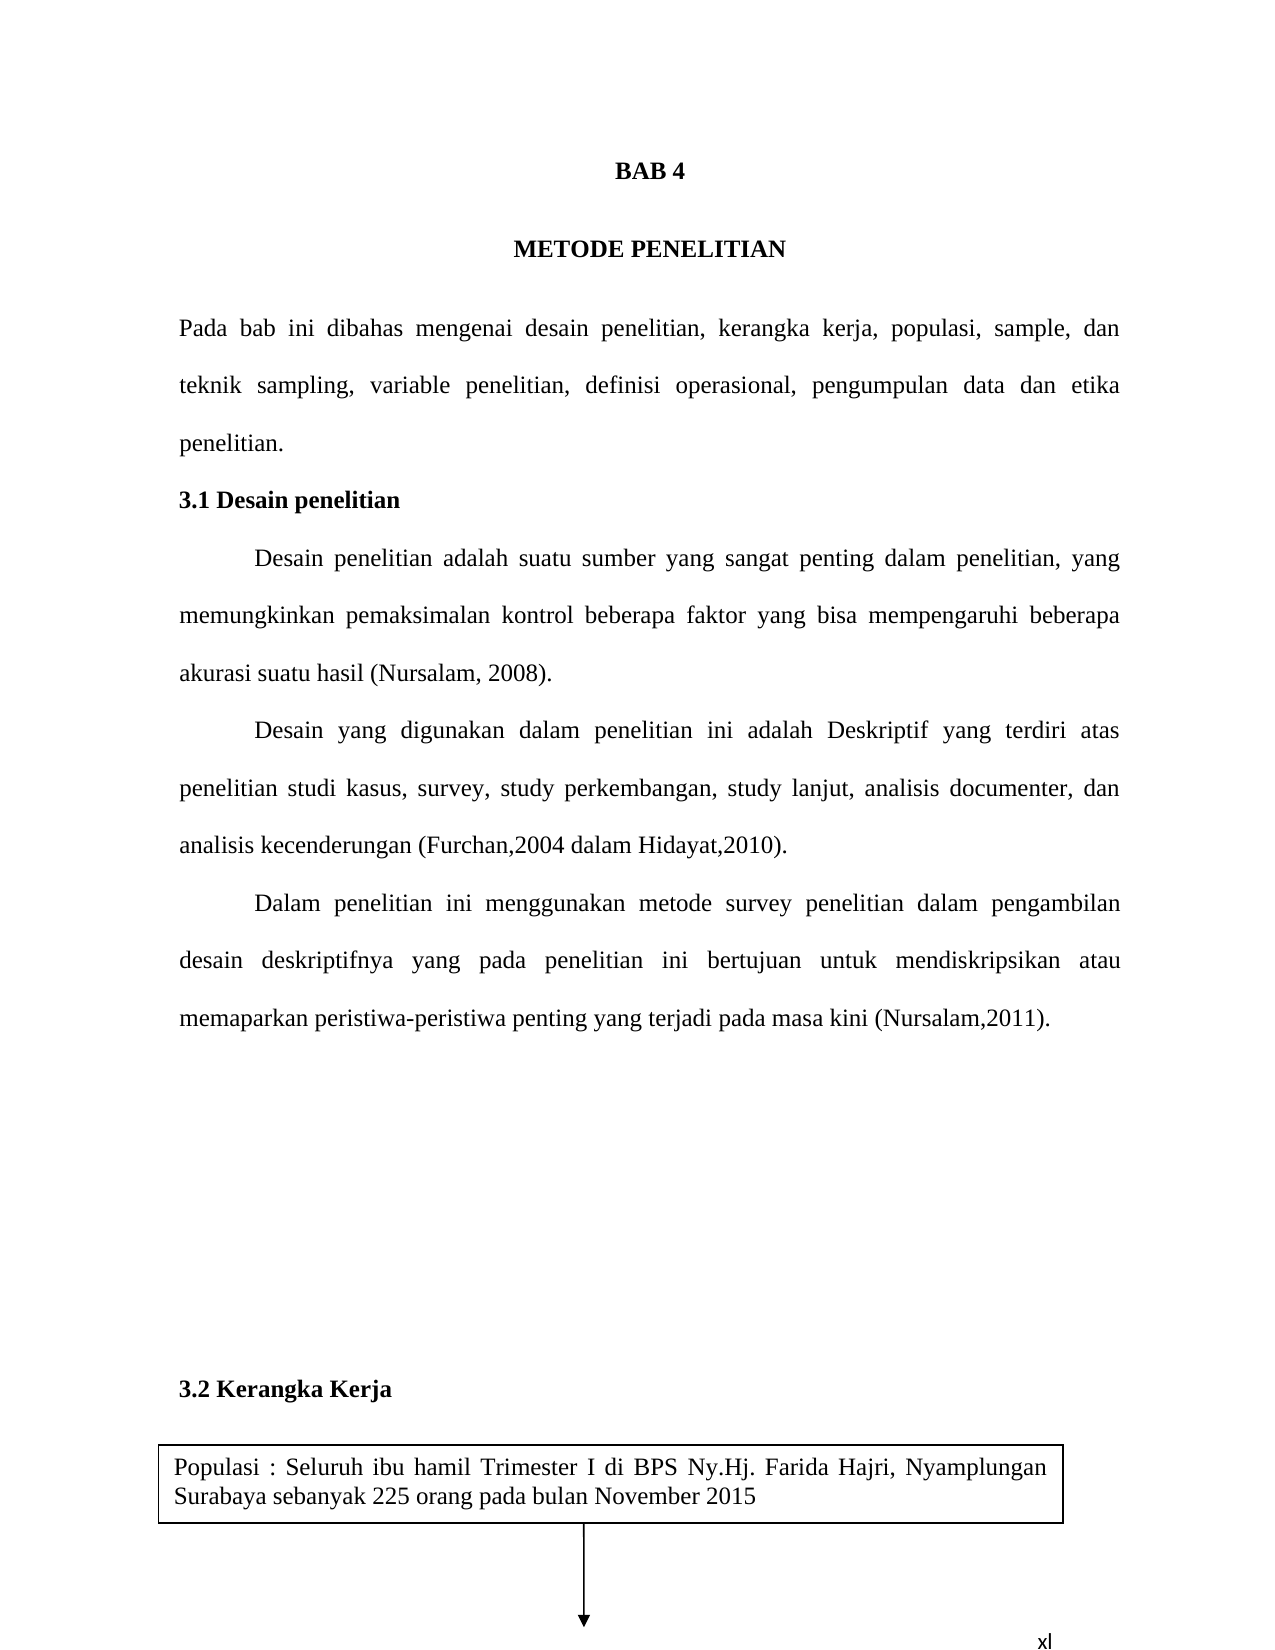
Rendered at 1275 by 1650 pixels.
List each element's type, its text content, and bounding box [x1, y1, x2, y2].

text BAB 4 [179, 156, 1121, 185]
text 3.2 Kerangka Kerja [179, 1374, 1121, 1402]
text 3.1 Desain penelitian [179, 485, 1121, 514]
text Dalam penelitian ini menggunakan metode survey penelitian dalam pengambilan desain deskriptifnya yang pada penelitian ini bertujuan untuk mendiskripsikan atau memaparkan peristiwa-peristiwa penting yang terjadi pada masa kini (Nursalam,2011). [179, 888, 1121, 1032]
text Pada bab ini dibahas mengenai desain penelitian, kerangka kerja, populasi, sample, dan teknik sampling, variable penelitian, definisi operasional, pengumpulan data dan etika penelitian. [179, 313, 1121, 457]
text METODE PENELITIAN [179, 234, 1121, 263]
text Desain yang digunakan dalam penelitian ini adalah Deskriptif yang terdiri atas penelitian studi kasus, survey, study perkembangan, study lanjut, analisis documenter, dan analisis kecenderungan (Furchan,2004 dalam Hidayat,2010). [179, 715, 1121, 859]
text Desain penelitian adalah suatu sumber yang sangat penting dalam penelitian, yang memungkinkan pemaksimalan kontrol beberapa faktor yang bisa mempengaruhi beberapa akurasi suatu hasil (Nursalam, 2008). [179, 543, 1121, 687]
